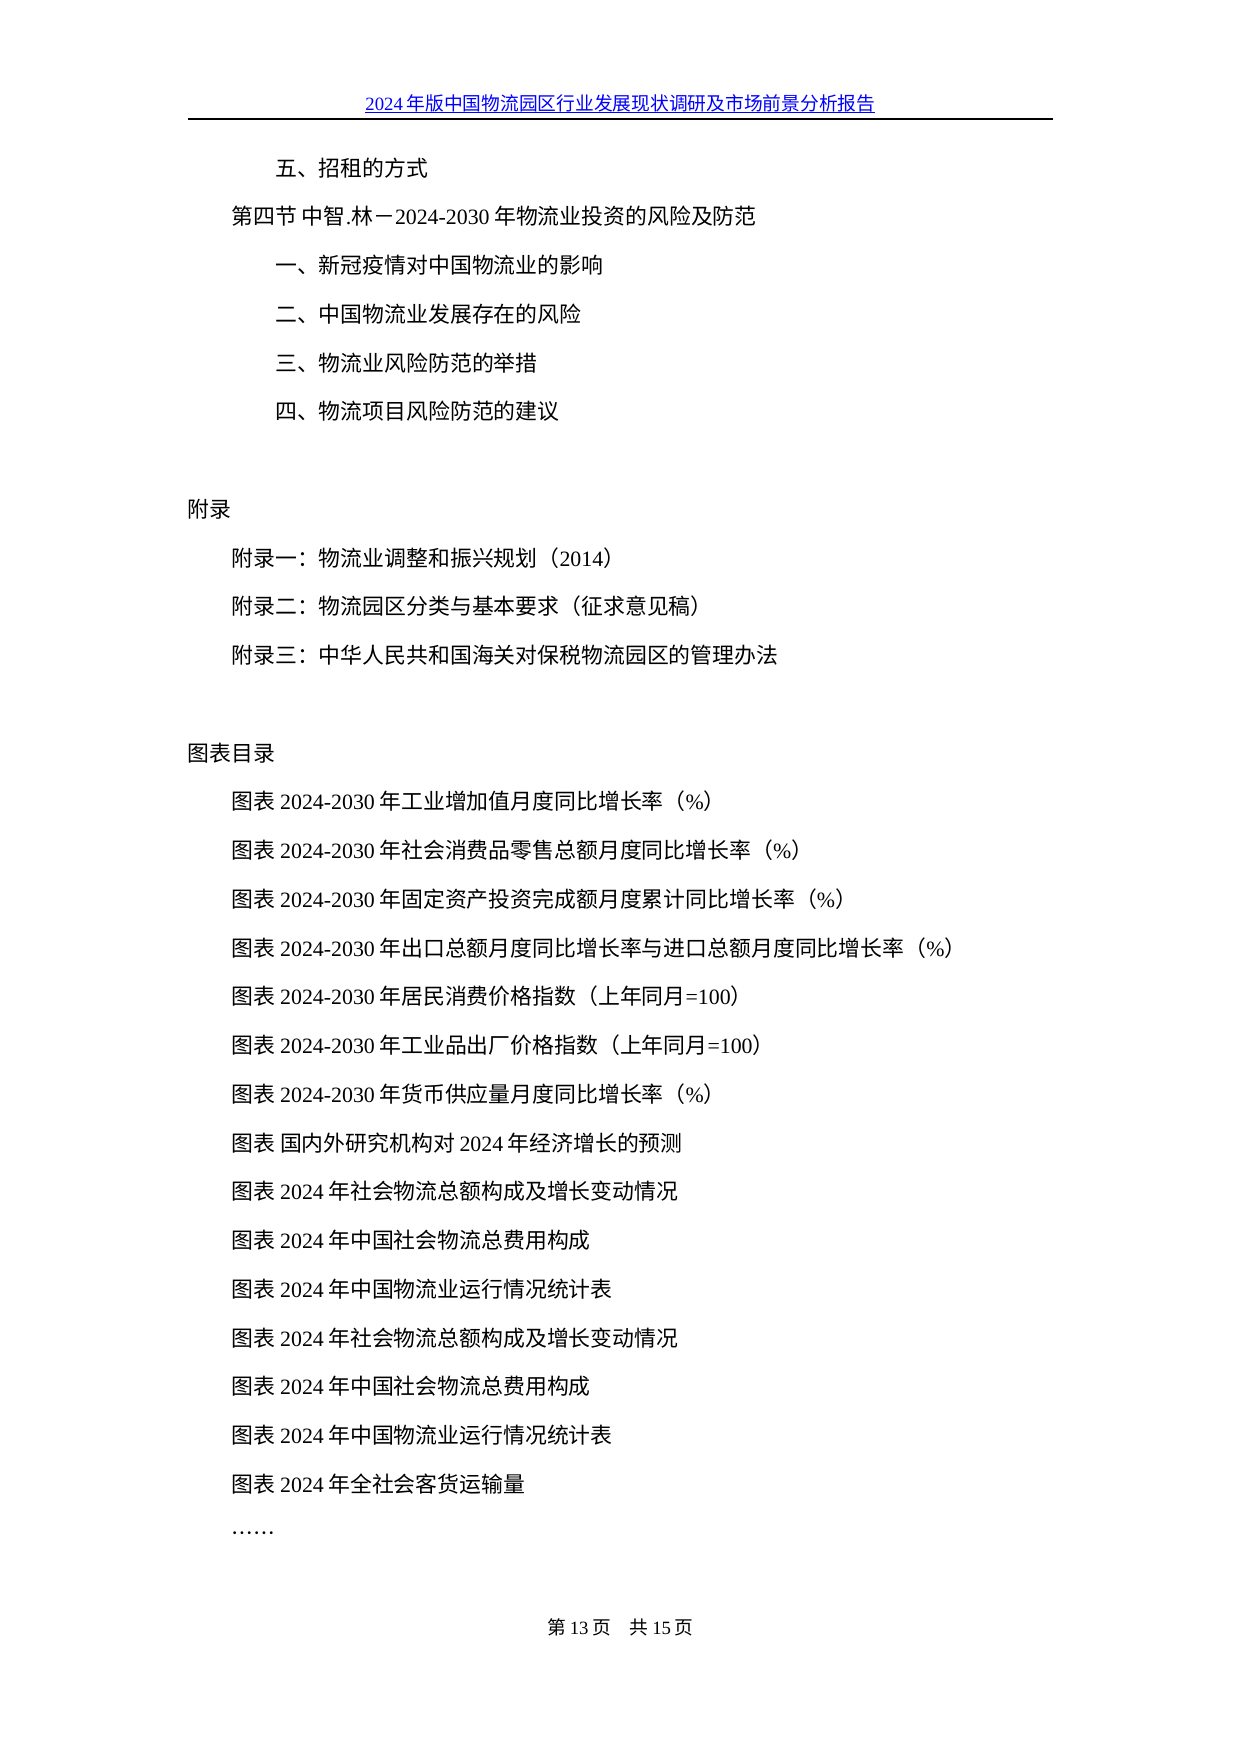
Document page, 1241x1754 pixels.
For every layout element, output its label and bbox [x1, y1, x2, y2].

text [187, 150, 1053, 1548]
